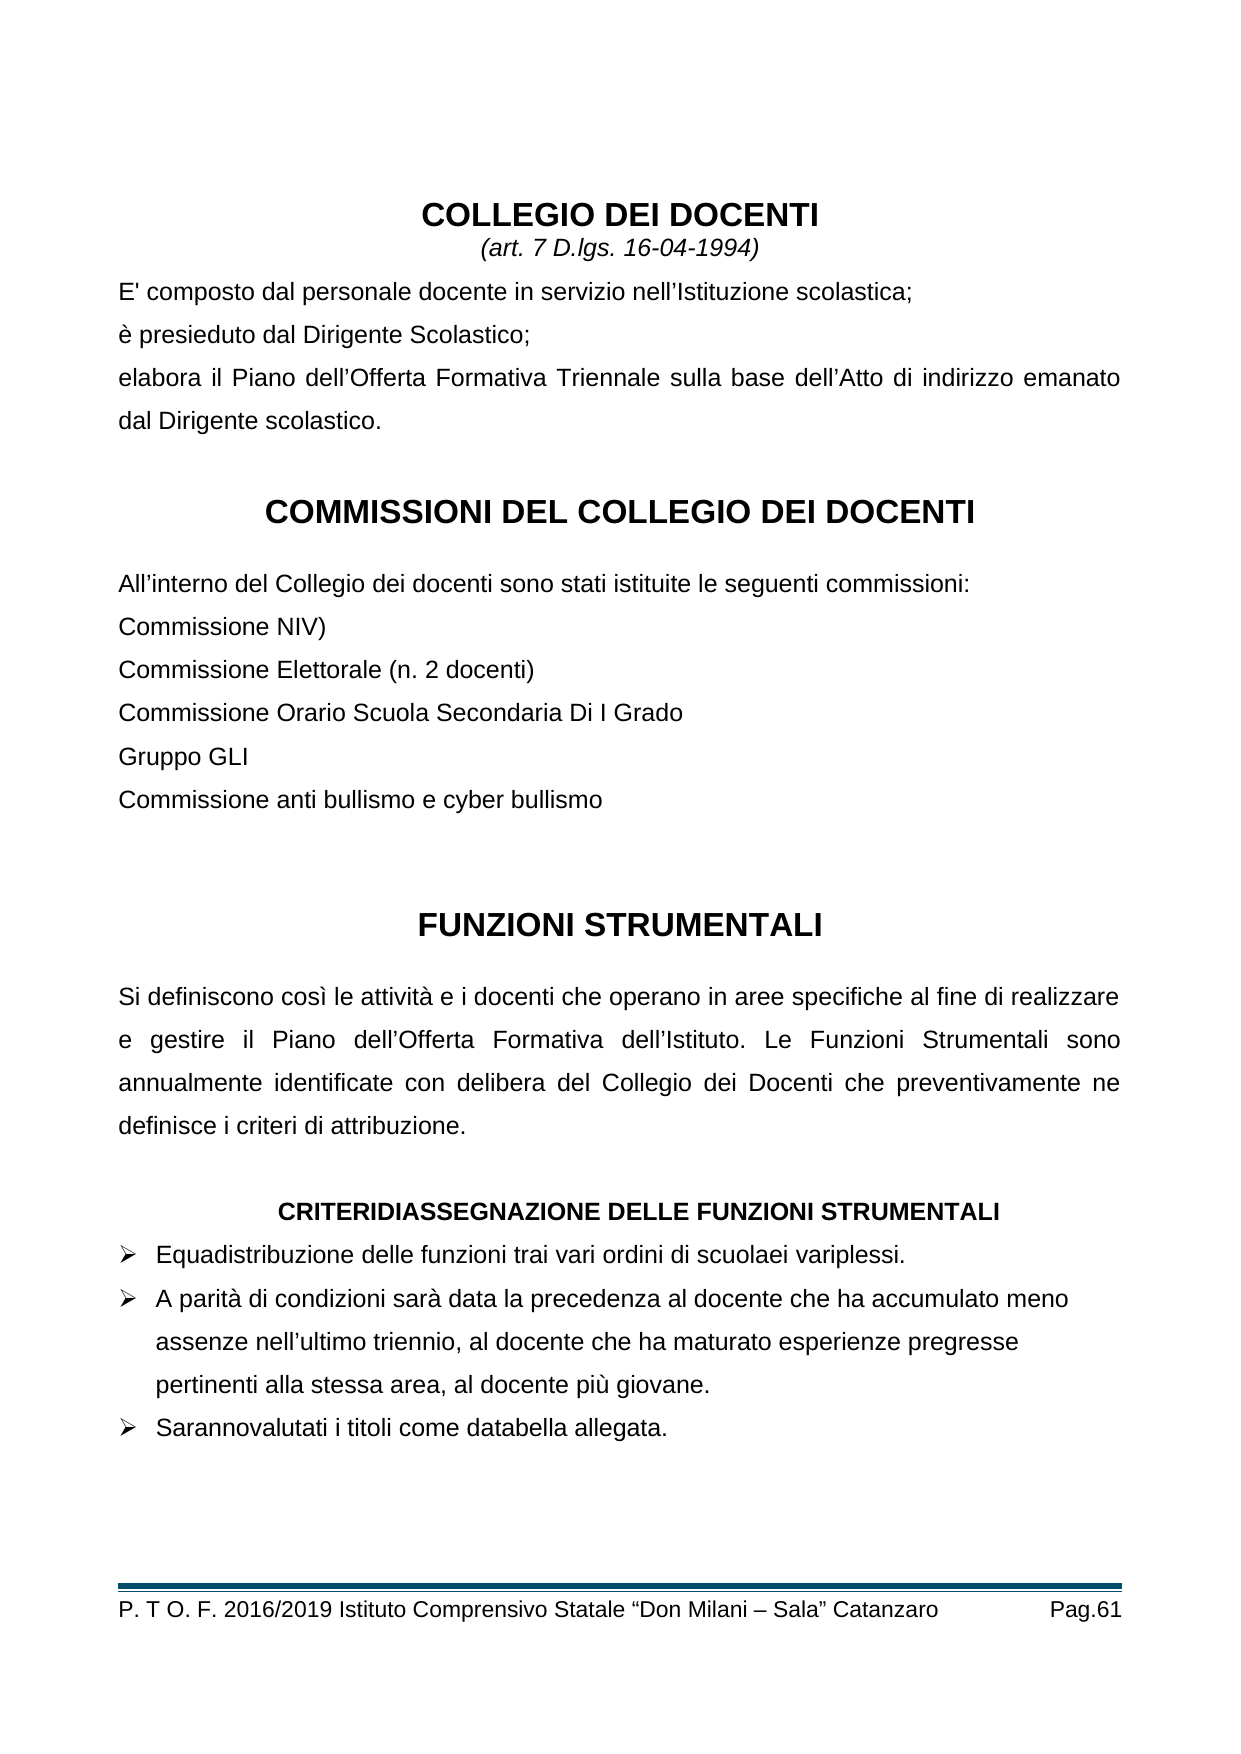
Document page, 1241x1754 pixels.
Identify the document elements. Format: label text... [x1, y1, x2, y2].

text è presieduto dal Dirigente Scolastico; [118, 320, 1122, 348]
text All’interno del Collegio dei docenti sono stati istituite le seguenti commissioni: [118, 569, 1122, 598]
text Commissione Elettorale (n. 2 docenti) [118, 655, 1122, 684]
text COLLEGIO DEI DOCENTI [118, 195, 1122, 233]
text FUNZIONI STRUMENTALI [118, 905, 1122, 943]
text Commissione Orario Scuola Secondaria Di I Grado [118, 698, 1122, 727]
text Si definiscono così le attività e i docenti che operano in aree specifiche al fine di realizzare e gestire il Piano dell’Offerta Formativa dell’Istituto. Le Funzioni Strumentali sono annualmente identificate con delibera del Collegio dei Docenti che preventivamente ne definisce i criteri di attribuzione. [118, 982, 1122, 1140]
list A parità di condizioni sarà data la precedenza al docente che ha accumulato meno assenze nell’ultimo triennio, al docente che ha maturato esperienze pregresse pertinenti alla stessa area, al docente più giovane. [118, 1283, 1098, 1399]
subtitle CRITERIDIASSEGNAZIONE DELLE FUNZIONI STRUMENTALI [155, 1197, 1122, 1226]
text E' composto dal personale docente in servizio nell’Istituzione scolastica; [118, 277, 1122, 305]
text Commissione anti bullismo e cyber bullismo [118, 785, 1122, 813]
list Equadistribuzione delle funzioni trai vari ordini di scuolaei variplessi. [118, 1240, 1122, 1269]
text (art. 7 D.lgs. 16-04-1994) [118, 233, 1122, 262]
text Gruppo GLI [118, 742, 1122, 770]
text elabora il Piano dell’Offerta Formativa Triennale sulla base dell’Atto di indirizzo emanato dal Dirigente scolastico. [118, 363, 1122, 435]
list Sarannovalutati i titoli come databella allegata. [118, 1413, 1122, 1442]
text Commissione NIV) [118, 612, 1122, 641]
text COMMISSIONI DEL COLLEGIO DEI DOCENTI [118, 492, 1122, 531]
